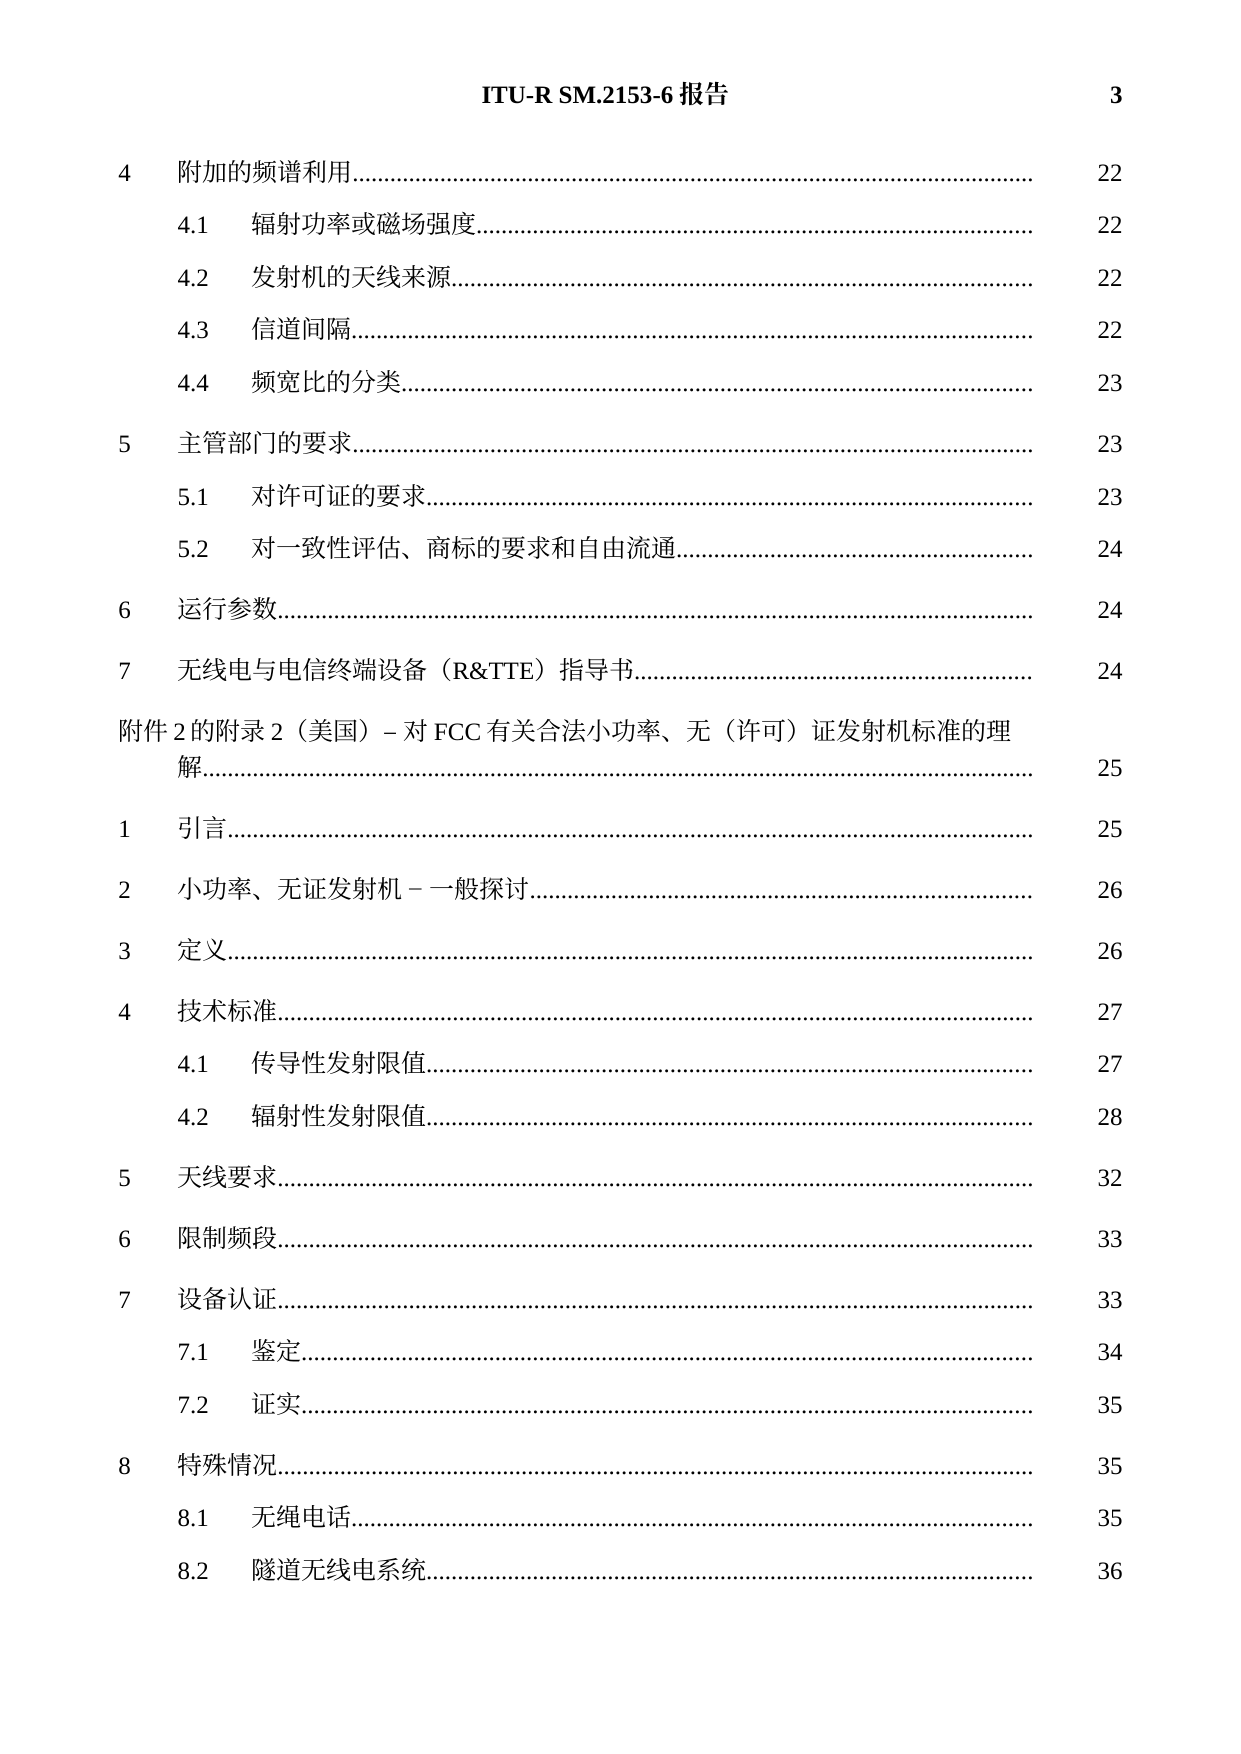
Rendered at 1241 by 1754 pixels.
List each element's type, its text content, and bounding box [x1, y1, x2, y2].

text 7 无线电与电信终端设备（R&TTE）指导书 24 [118, 651, 1033, 687]
text 6 限制频段 33 [118, 1218, 1033, 1254]
text 5.2 对一致性评估、商标的要求和自由流通 24 [177, 529, 1033, 565]
text 7.1 鉴定 34 [177, 1332, 1033, 1368]
text 8.2 隧道无线电系统 36 [177, 1551, 1033, 1587]
text 6 运行参数 24 [118, 590, 1033, 626]
text 5 天线要求 32 [118, 1157, 1033, 1193]
text 4.2 辐射性发射限值 28 [177, 1096, 1033, 1132]
text 7.2 证实 35 [177, 1384, 1033, 1420]
text 7 设备认证 33 [118, 1279, 1033, 1315]
text 5 主管部门的要求 23 [118, 423, 1033, 459]
text 8.1 无绳电话 35 [177, 1498, 1033, 1534]
text 4.4 频宽比的分类 23 [177, 363, 1033, 398]
text 5.1 对许可证的要求 23 [177, 476, 1033, 512]
text 附件2的附录2（美国）– 对FCC有关合法小功率、无（许可）证发射机标准的理解 25 [118, 712, 1033, 783]
text 3 定义 26 [118, 930, 1033, 966]
text 8 特殊情况 35 [118, 1445, 1033, 1481]
text 4 技术标准 27 [118, 991, 1033, 1027]
text 1 引言 25 [118, 808, 1033, 844]
text 4.3 信道间隔 22 [177, 310, 1033, 346]
text 4.2 发射机的天线来源 22 [177, 257, 1033, 293]
text 2 小功率、无证发射机 − 一般探讨 26 [118, 869, 1033, 905]
text 4.1 辐射功率或磁场强度 22 [177, 205, 1033, 241]
text 4 附加的频谱利用 22 [118, 152, 1033, 188]
text 4.1 传导性发射限值 27 [177, 1044, 1033, 1080]
